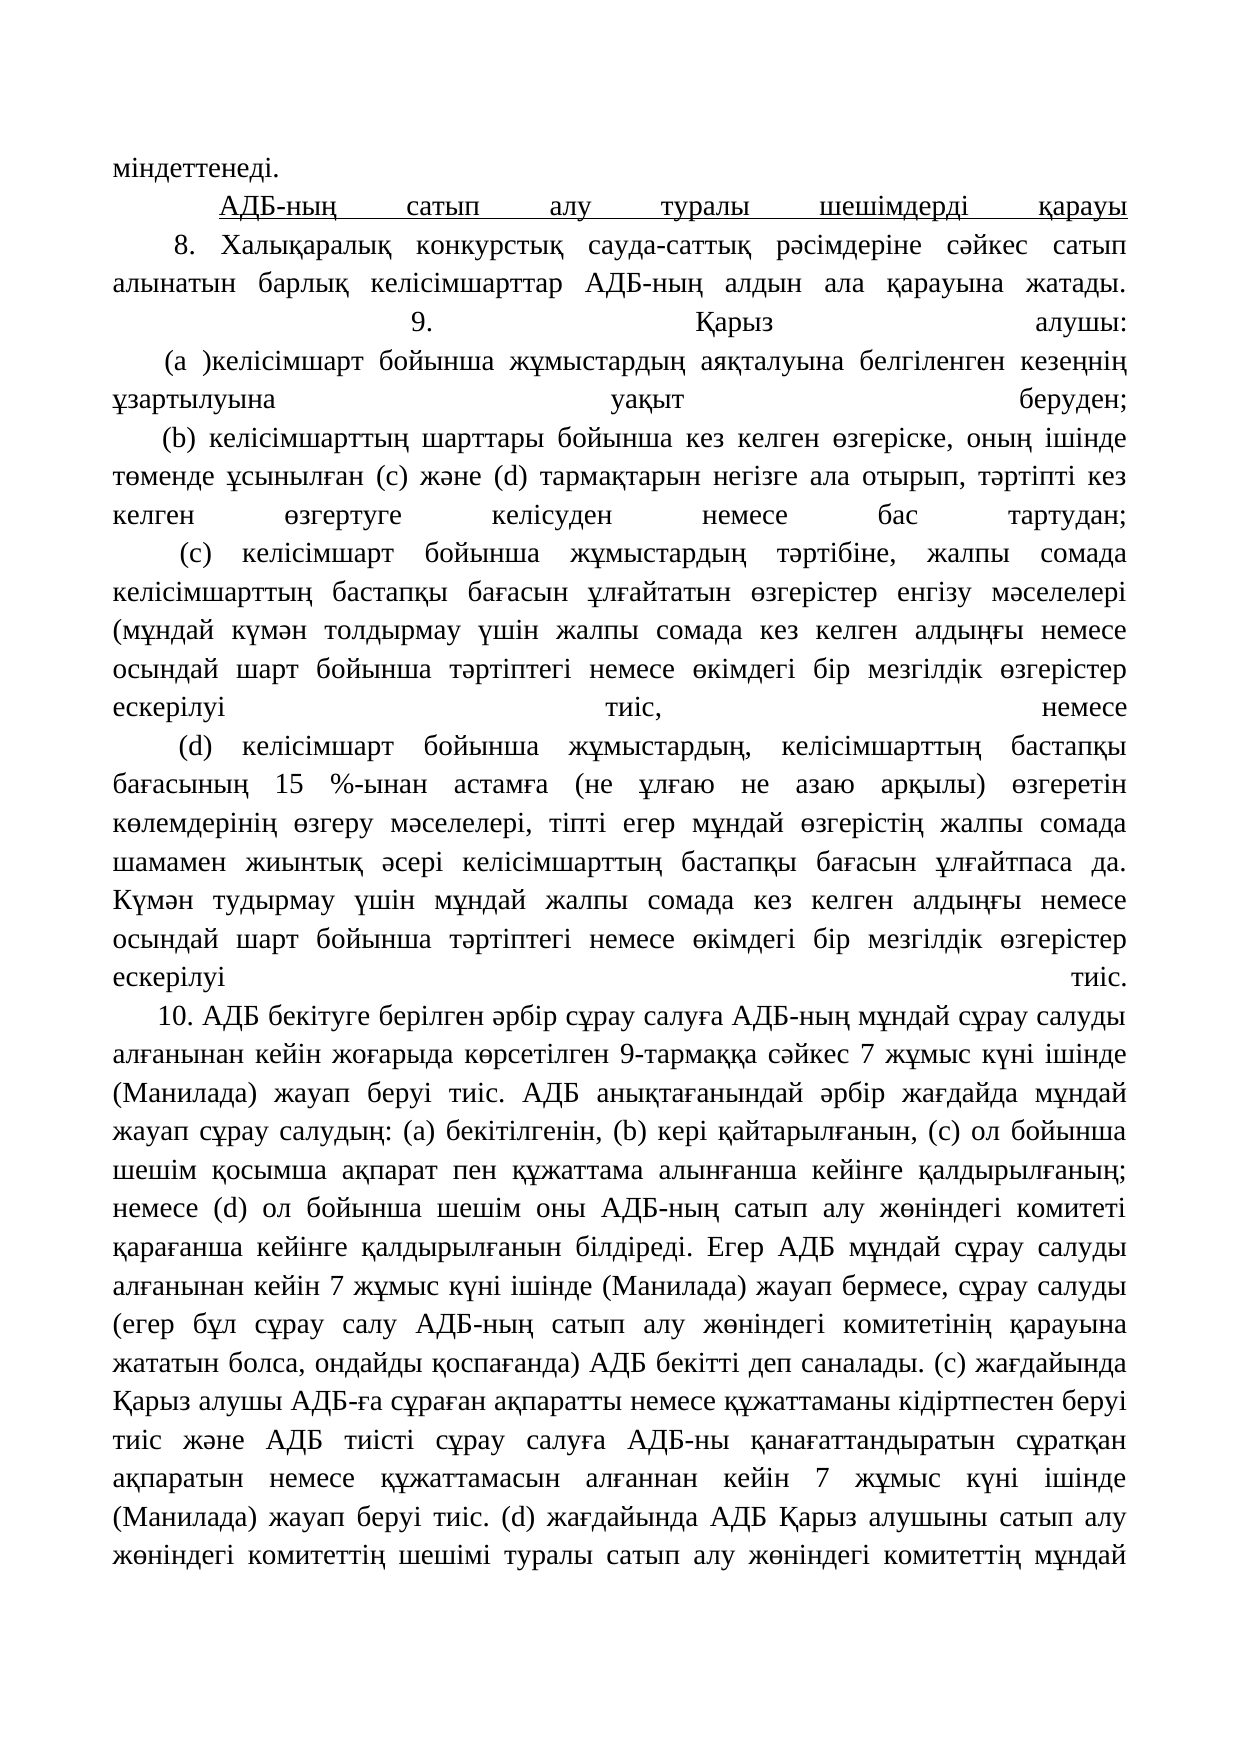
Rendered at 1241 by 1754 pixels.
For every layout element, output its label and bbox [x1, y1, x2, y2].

text [112, 150, 1128, 1571]
